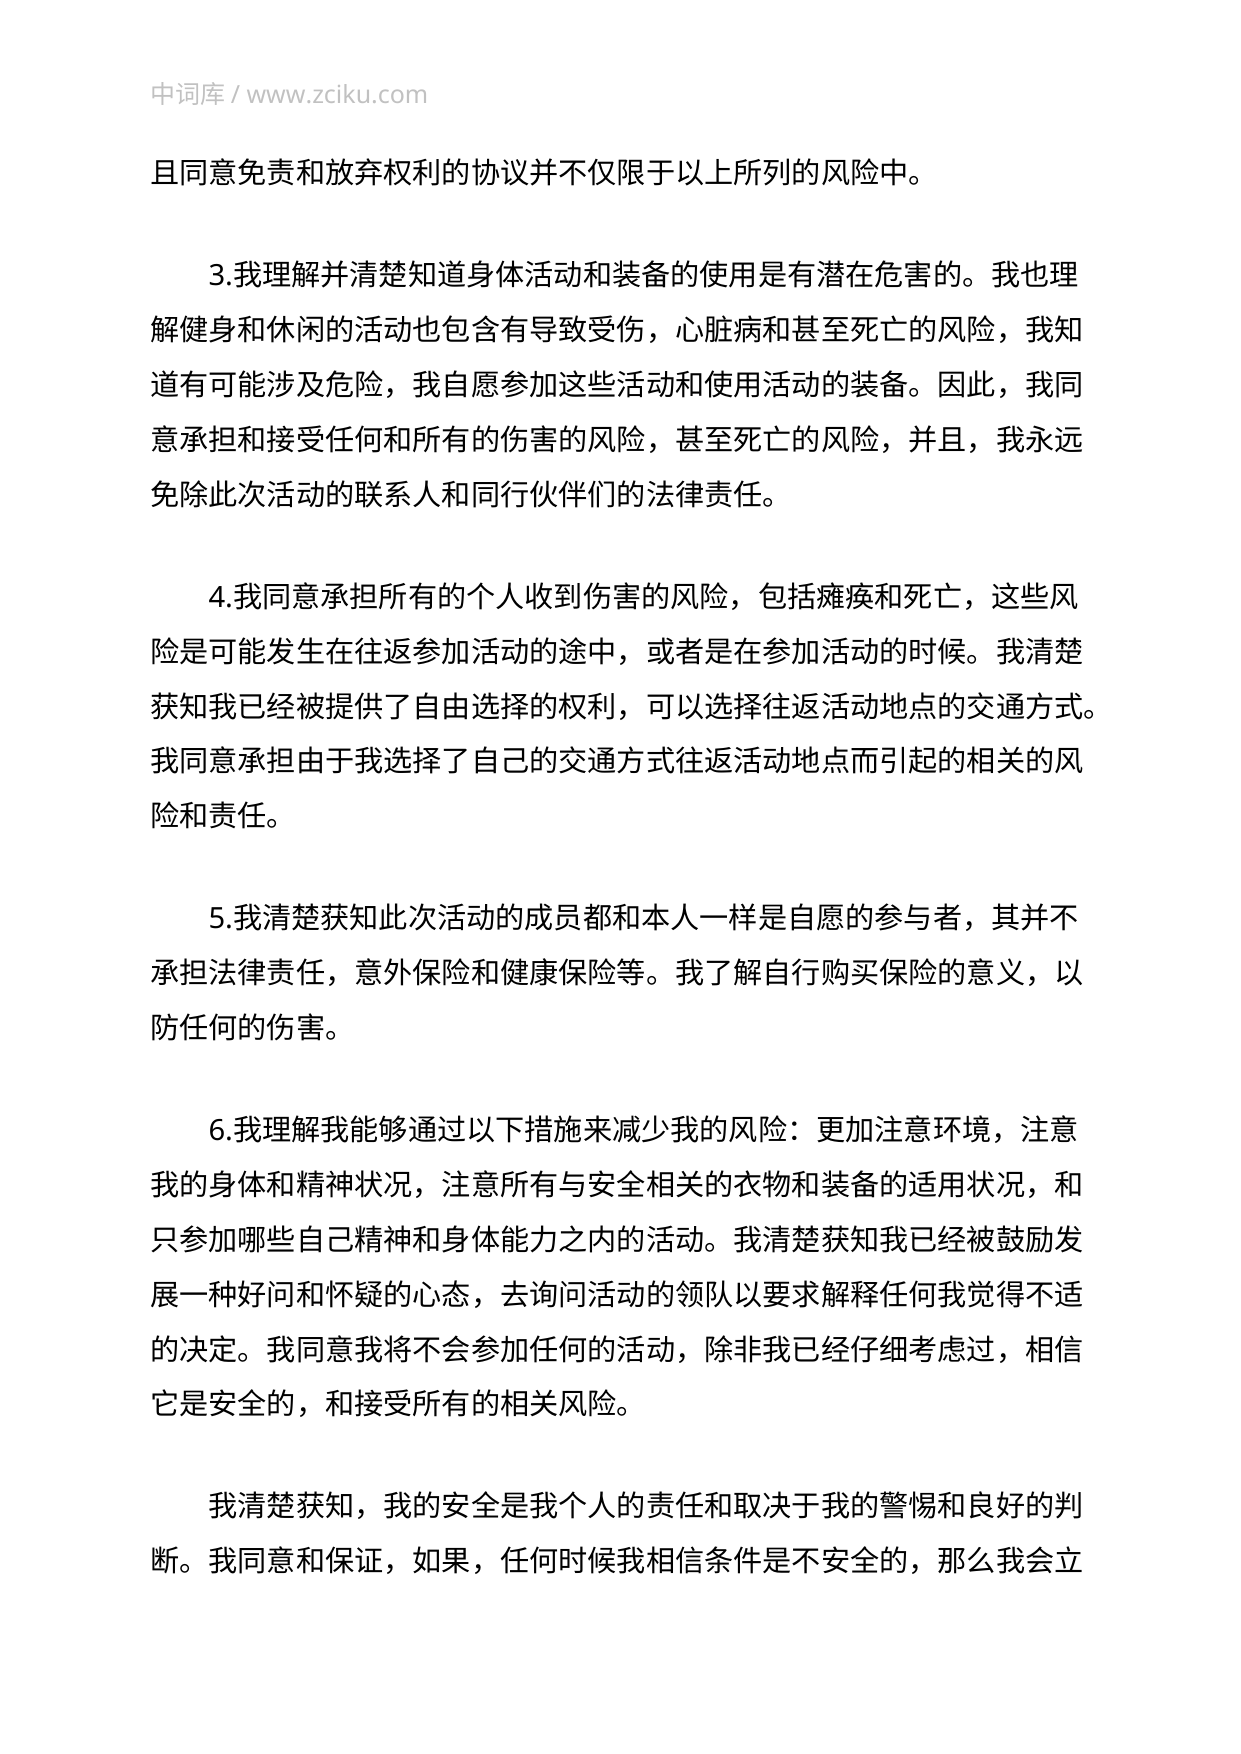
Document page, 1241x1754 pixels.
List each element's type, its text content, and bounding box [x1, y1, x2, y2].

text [150, 150, 1090, 192]
text 6.我理解我能够通过以下措施来减少我的风险：更加注意环境，注意我的身体和精神状况，注意所有与安全相关的衣物和装备的适用状况，和只参加哪些自己精神和身体能力之内的活动。我清楚获知我已经被鼓励发展一种好问和怀疑的心态，去询问活动的领队以要求解释任何我觉得不适的决定。我同意我将不会参加任何的活动，除非我已经仔细考虑过，相信它是安全的，和接受所有的相关风险。 [150, 1106, 1090, 1423]
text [150, 1483, 1090, 1580]
text 3.我理解并清楚知道身体活动和装备的使用是有潜在危害的。我也理解健身和休闲的活动也包含有导致受伤，心脏病和甚至死亡的风险，我知道有可能涉及危险，我自愿参加这些活动和使用活动的装备。因此，我同意承担和接受任何和所有的伤害的风险，甚至死亡的风险，并且，我永远免除此次活动的联系人和同行伙伴们的法律责任。 [150, 252, 1090, 514]
text 4.我同意承担所有的个人收到伤害的风险，包括瘫痪和死亡，这些风险是可能发生在往返参加活动的途中，或者是在参加活动的时候。我清楚获知我已经被提供了自由选择的权利，可以选择往返活动地点的交通方式。我同意承担由于我选择了自己的交通方式往返活动地点而引起的相关的风险和责任。 [150, 573, 1090, 835]
text 5.我清楚获知此次活动的成员都和本人一样是自愿的参与者，其并不承担法律责任，意外保险和健康保险等。我了解自行购买保险的意义，以防任何的伤害。 [150, 895, 1090, 1047]
